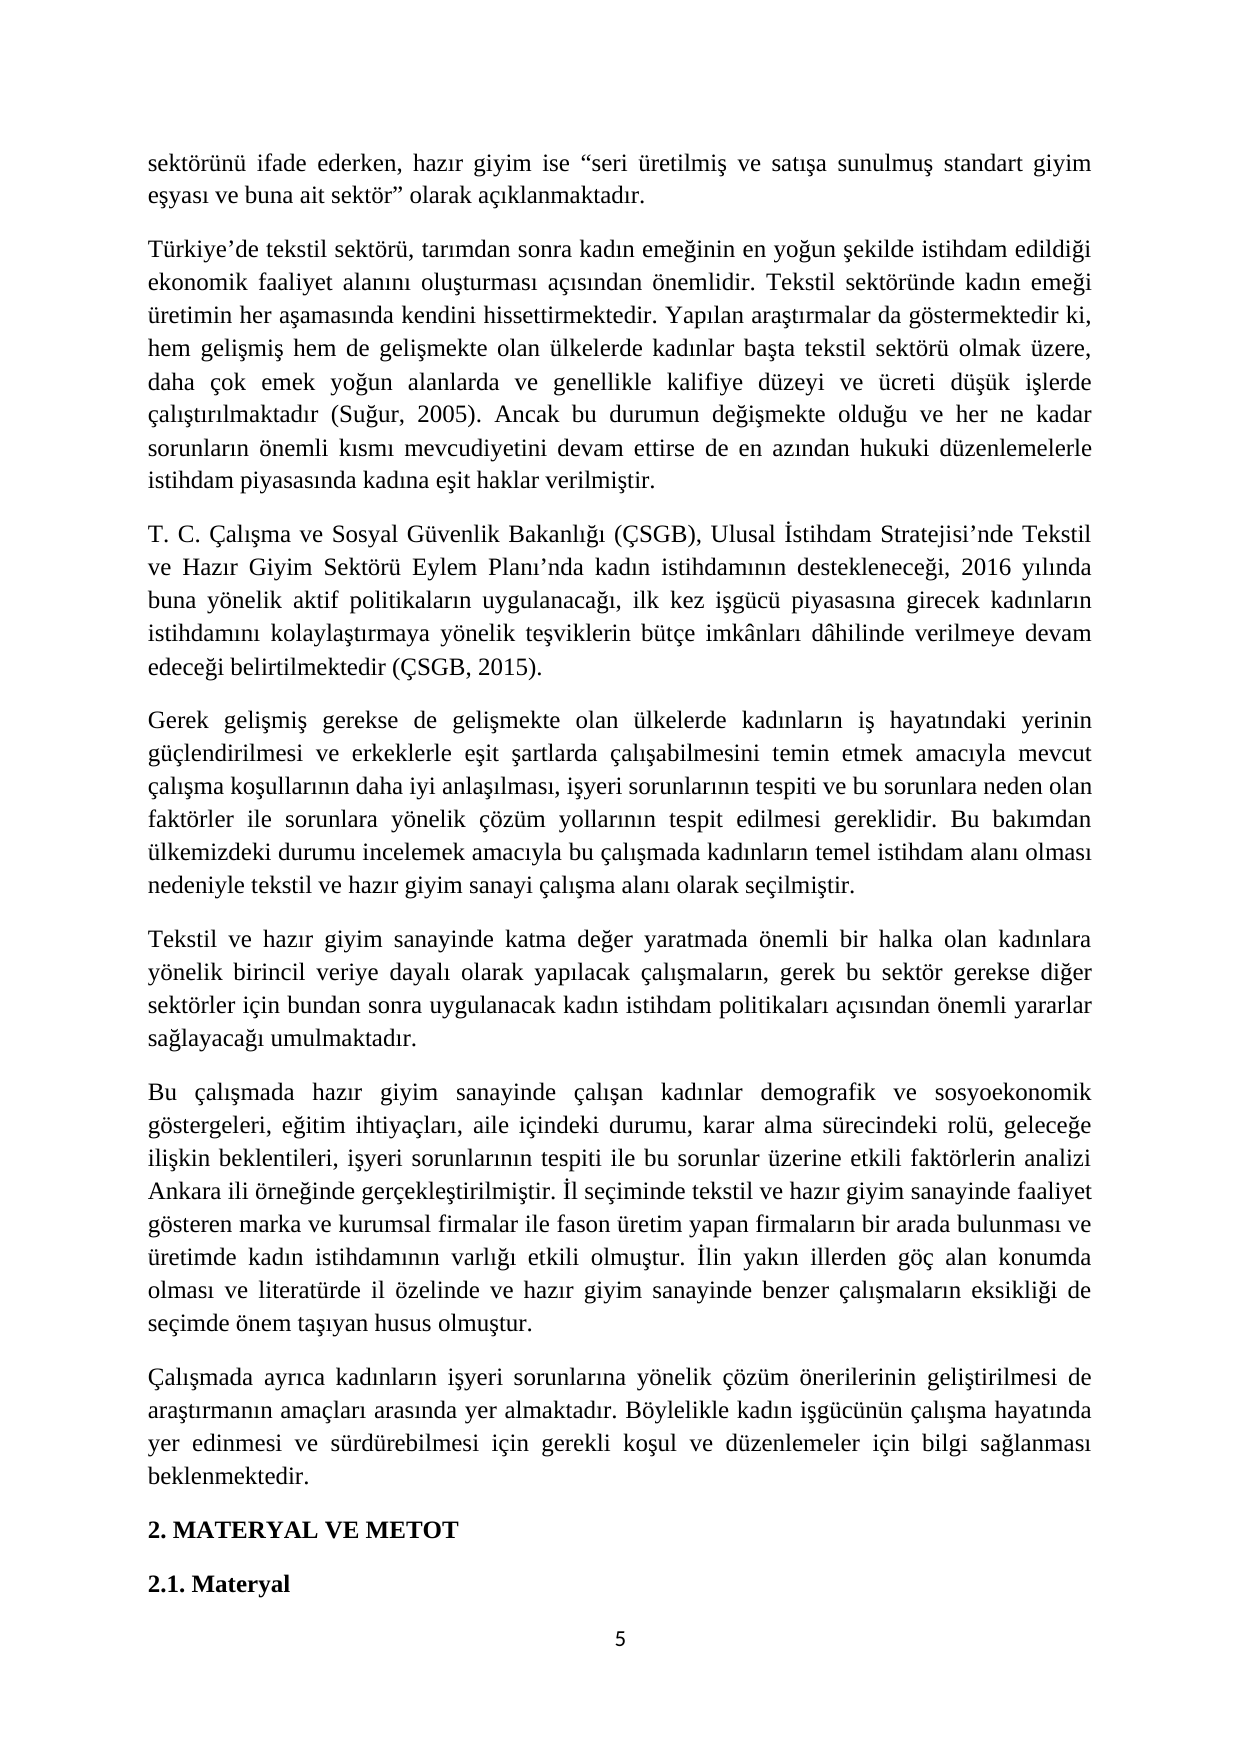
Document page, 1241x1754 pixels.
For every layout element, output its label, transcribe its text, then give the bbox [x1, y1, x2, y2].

text 2. MATERYAL VE METOT [148, 1515, 1093, 1544]
text 2.1. Materyal [148, 1569, 1093, 1598]
text Bu çalışmada hazır giyim sanayinde çalışan kadınlar demografik ve sosyoekonomik göstergeleri, eğitim ihtiyaçları, aile içindeki durumu, karar alma sürecindeki rolü, geleceğe ilişkin beklentileri, işyeri sorunlarının tespiti ile bu sorunlar üzerine etkili faktörlerin analizi Ankara ili örneğinde gerçekleştirilmiştir. İl seçiminde tekstil ve hazır giyim sanayinde faaliyet gösteren marka ve kurumsal firmalar ile fason üretim yapan firmaların bir arada bulunması ve üretimde kadın istihdamının varlığı etkili olmuştur. İlin yakın illerden göç alan konumda olması ve literatürde il özelinde ve hazır giyim sanayinde benzer çalışmaların eksikliği de seçimde önem taşıyan husus olmuştur. [148, 1077, 1093, 1337]
text Gerek gelişmiş gerekse de gelişmekte olan ülkelerde kadınların iş hayatındaki yerinin güçlendirilmesi ve erkeklerle eşit şartlarda çalışabilmesini temin etmek amacıyla mevcut çalışma koşullarının daha iyi anlaşılması, işyeri sorunlarının tespiti ve bu sorunlara neden olan faktörler ile sorunlara yönelik çözüm yollarının tespit edilmesi gereklidir. Bu bakımdan ülkemizdeki durumu incelemek amacıyla bu çalışmada kadınların temel istihdam alanı olması nedeniyle tekstil ve hazır giyim sanayi çalışma alanı olarak seçilmiştir. [148, 705, 1093, 899]
text Tekstil ve hazır giyim sanayinde katma değer yaratmada önemli bir halka olan kadınlara yönelik birincil veriye dayalı olarak yapılacak çalışmaların, gerek bu sektör gerekse diğer sektörler için bundan sonra uygulanacak kadın istihdam politikaları açısından önemli yararlar sağlayacağı umulmaktadır. [148, 924, 1093, 1052]
text Çalışmada ayrıca kadınların işyeri sorunlarına yönelik çözüm önerilerinin geliştirilmesi de araştırmanın amaçları arasında yer almaktadır. Böylelikle kadın işgücünün çalışma hayatında yer edinmesi ve sürdürebilmesi için gerekli koşul ve düzenlemeler için bilgi sağlanması beklenmektedir. [148, 1362, 1093, 1490]
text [148, 148, 1093, 209]
text Türkiye’de tekstil sektörü, tarımdan sonra kadın emeğinin en yoğun şekilde istihdam edildiği ekonomik faaliyet alanını oluşturması açısından önemlidir. Tekstil sektöründe kadın emeği üretimin her aşamasında kendini hissettirmektedir. Yapılan araştırmalar da göstermektedir ki, hem gelişmiş hem de gelişmekte olan ülkelerde kadınlar başta tekstil sektörü olmak üzere, daha çok emek yoğun alanlarda ve genellikle kalifiye düzeyi ve ücreti düşük işlerde çalıştırılmaktadır (Suğur, 2005). Ancak bu durumun değişmekte olduğu ve her ne kadar sorunların önemli kısmı mevcudiyetini devam ettirse de en azından hukuki düzenlemelerle istihdam piyasasında kadına eşit haklar verilmiştir. [148, 234, 1093, 494]
text T. C. Çalışma ve Sosyal Güvenlik Bakanlığı (ÇSGB), Ulusal İstihdam Stratejisi’nde Tekstil ve Hazır Giyim Sektörü Eylem Planı’nda kadın istihdamının destekleneceği, 2016 yılında buna yönelik aktif politikaların uygulanacağı, ilk kez işgücü piyasasına girecek kadınların istihdamını kolaylaştırmaya yönelik teşviklerin bütçe imkânları dâhilinde verilmeye devam edeceği belirtilmektedir (ÇSGB, 2015). [148, 519, 1093, 680]
